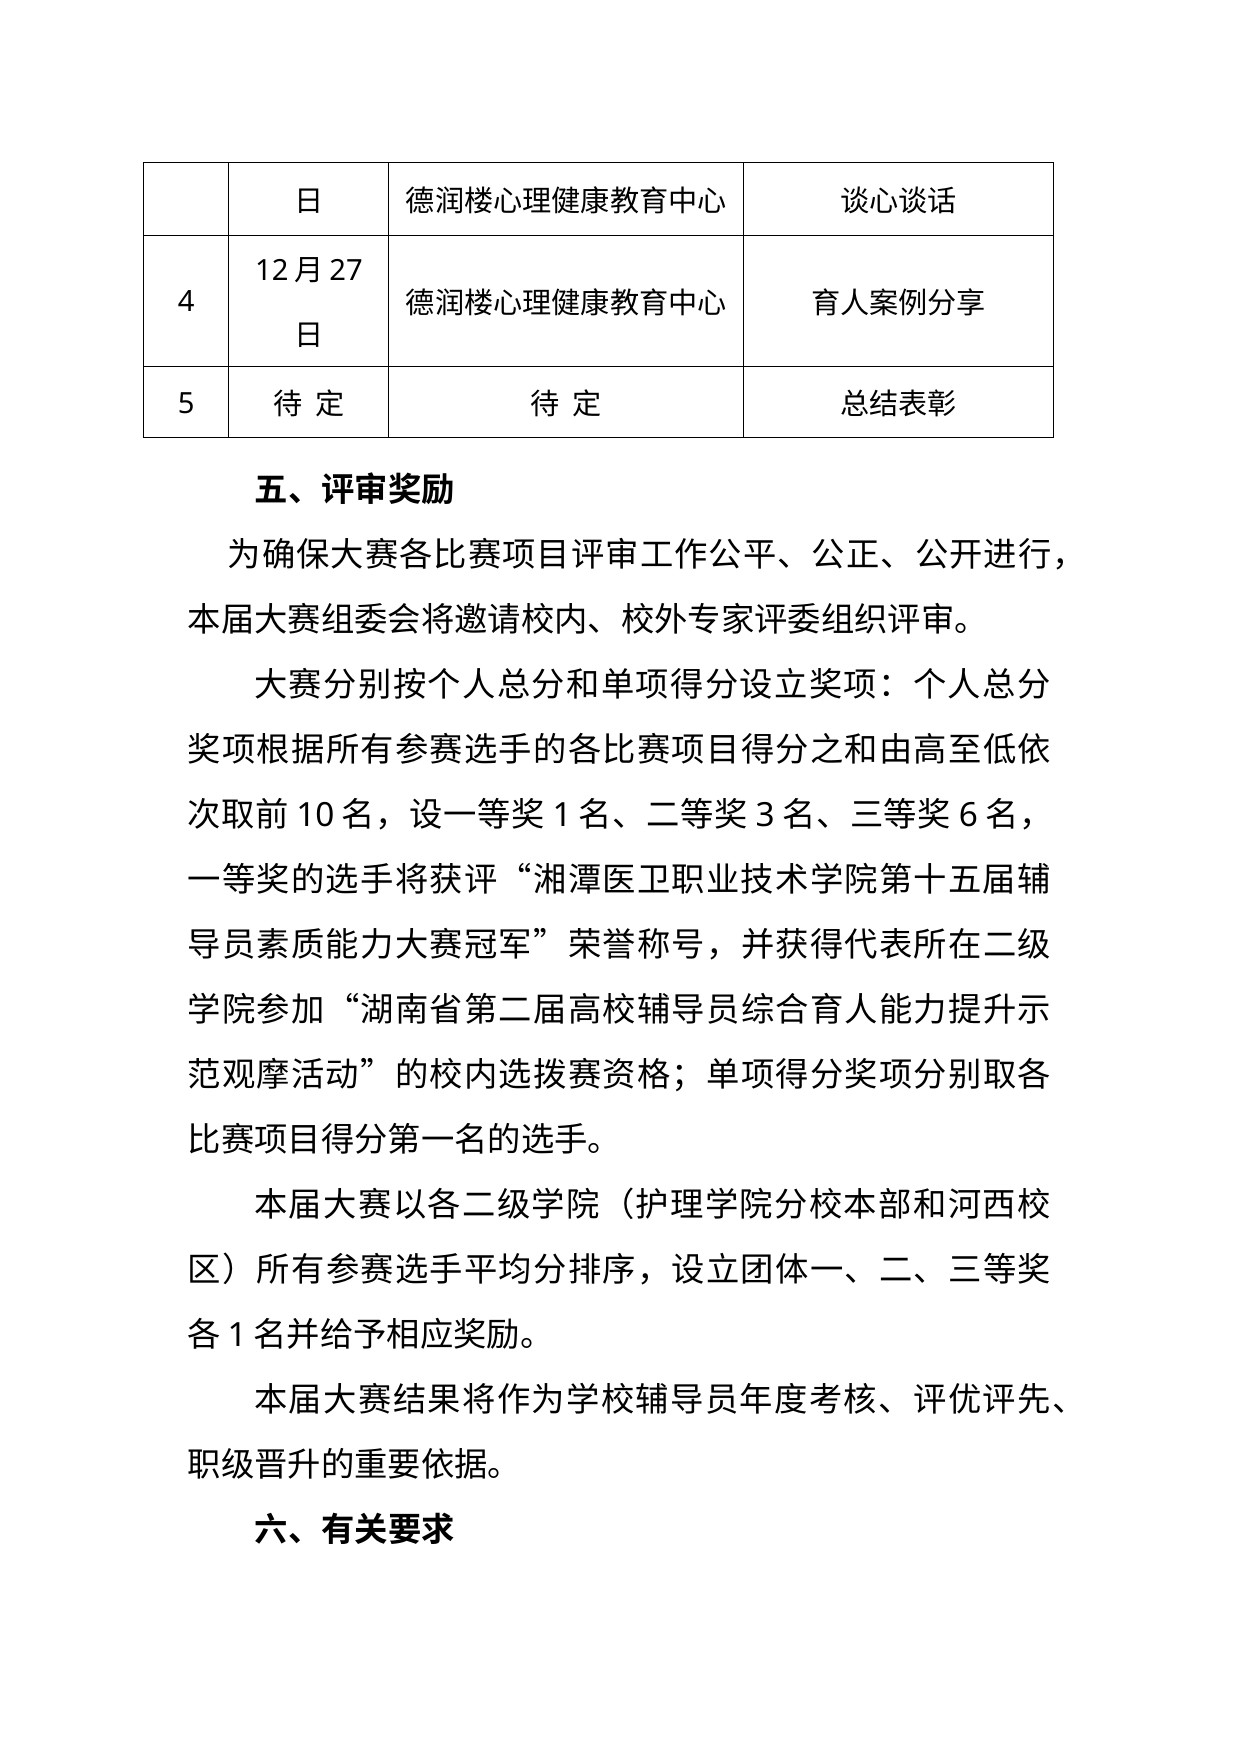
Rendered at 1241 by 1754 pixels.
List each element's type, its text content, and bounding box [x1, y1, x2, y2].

table_cell 德润楼心理健康教育中心 [389, 163, 743, 234]
table_cell 待 定 [229, 367, 388, 437]
text 本届大赛以各二级学院（护理学院分校本部和河西校区）所有参赛选手平均分排序，设立团体一、二、三等奖各1名并给予相应奖励。 [187, 1169, 1053, 1364]
text 大赛分别按个人总分和单项得分设立奖项：个人总分奖项根据所有参赛选手的各比赛项目得分之和由高至低依次取前10名，设一等奖1名、二等奖3名、三等奖6名，一等奖的选手将获评“湘潭医卫职业技术学院第十五届辅导员素质能力大赛冠军”荣誉称号，并获得代表所在二级学院参加“湖南省第二届高校辅导员综合育人能力提升示范观摩活动”的校内选拨赛资格；单项得分奖项分别取各比赛项目得分第一名的选手。 [187, 649, 1053, 1169]
text 五、评审奖励 [187, 454, 1053, 519]
table_cell 总结表彰 [744, 367, 1053, 437]
table_cell 5 [144, 367, 228, 437]
table_cell 12月20日 [229, 163, 388, 234]
table_cell 育人案例分享 [744, 236, 1053, 366]
text 六、有关要求 [187, 1494, 1053, 1559]
table_cell 12月27日 [229, 236, 388, 366]
table_cell 谈心谈话 [744, 163, 1053, 234]
text 本届大赛结果将作为学校辅导员年度考核、评优评先、职级晋升的重要依据。 [187, 1364, 1053, 1494]
table_cell 待 定 [389, 367, 743, 437]
table_cell 4 [144, 236, 228, 366]
table_cell 3 [144, 163, 228, 234]
table_cell 德润楼心理健康教育中心 [389, 236, 743, 366]
text 为确保大赛各比赛项目评审工作公平、公正、公开进行，本届大赛组委会将邀请校内、校外专家评委组织评审。 [187, 519, 1053, 649]
